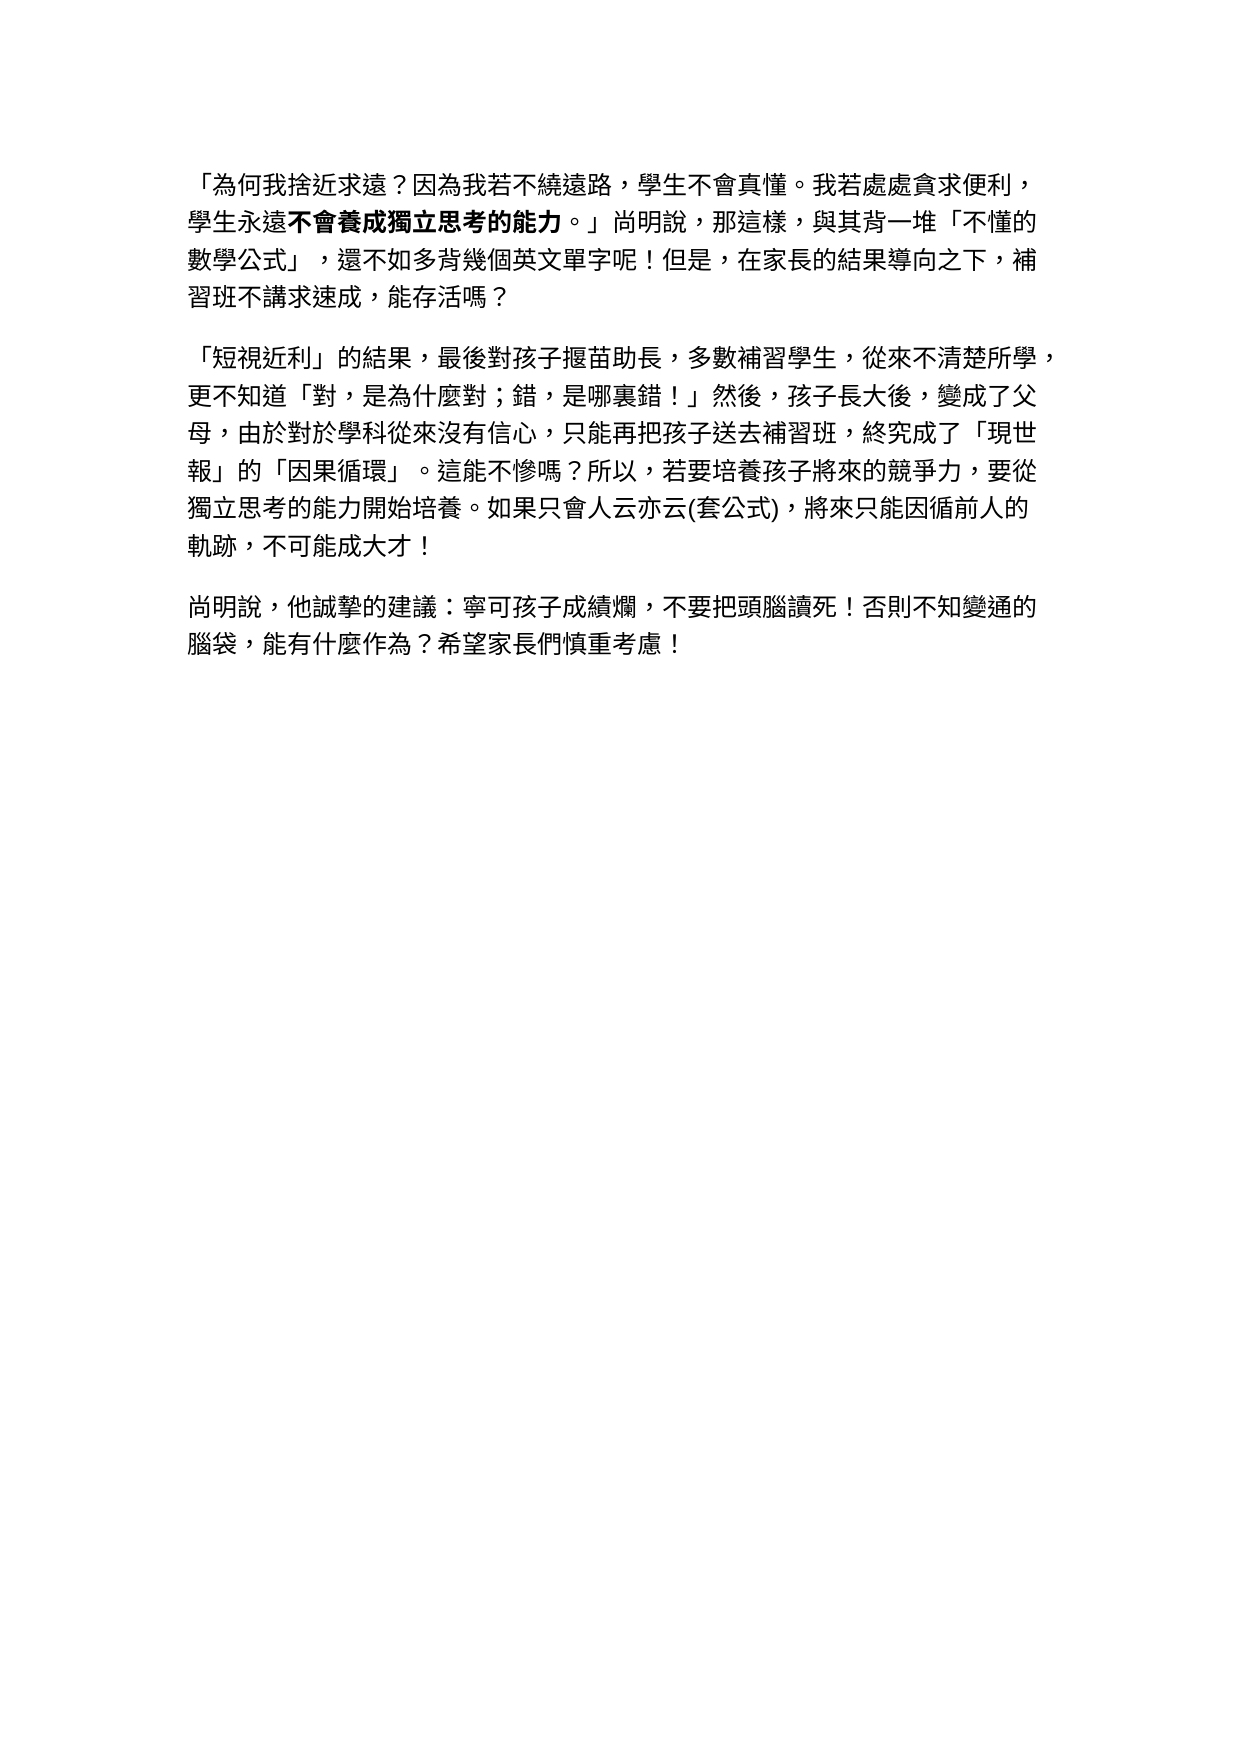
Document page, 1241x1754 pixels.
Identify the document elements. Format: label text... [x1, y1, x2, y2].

text 「短視近利」的結果，最後對孩子揠苗助長，多數補習學生，從來不清楚所學，更不知道「對，是為什麼對；錯，是哪裏錯！」然後，孩子長大後，變成了父母，由於對於學科從來沒有信心，只能再把孩子送去補習班，終究成了「現世報」的「因果循環」。這能不慘嗎？所以，若要培養孩子將來的競爭力，要從獨立思考的能力開始培養。如果只會人云亦云(套公式)，將來只能因循前人的軌跡，不可能成大才！ [187, 338, 1053, 563]
text 「為何我捨近求遠？因為我若不繞遠路，學生不會真懂。我若處處貪求便利，學生永遠不會養成獨立思考的能力。」尚明說，那這樣，與其背一堆「不懂的數學公式」，還不如多背幾個英文單字呢！但是，在家長的結果導向之下，補習班不講求速成，能存活嗎？ [187, 164, 1053, 314]
text 尚明說，他誠摯的建議：寧可孩子成績爛，不要把頭腦讀死！否則不知變通的腦袋，能有什麼作為？希望家長們慎重考慮！ [187, 586, 1053, 661]
